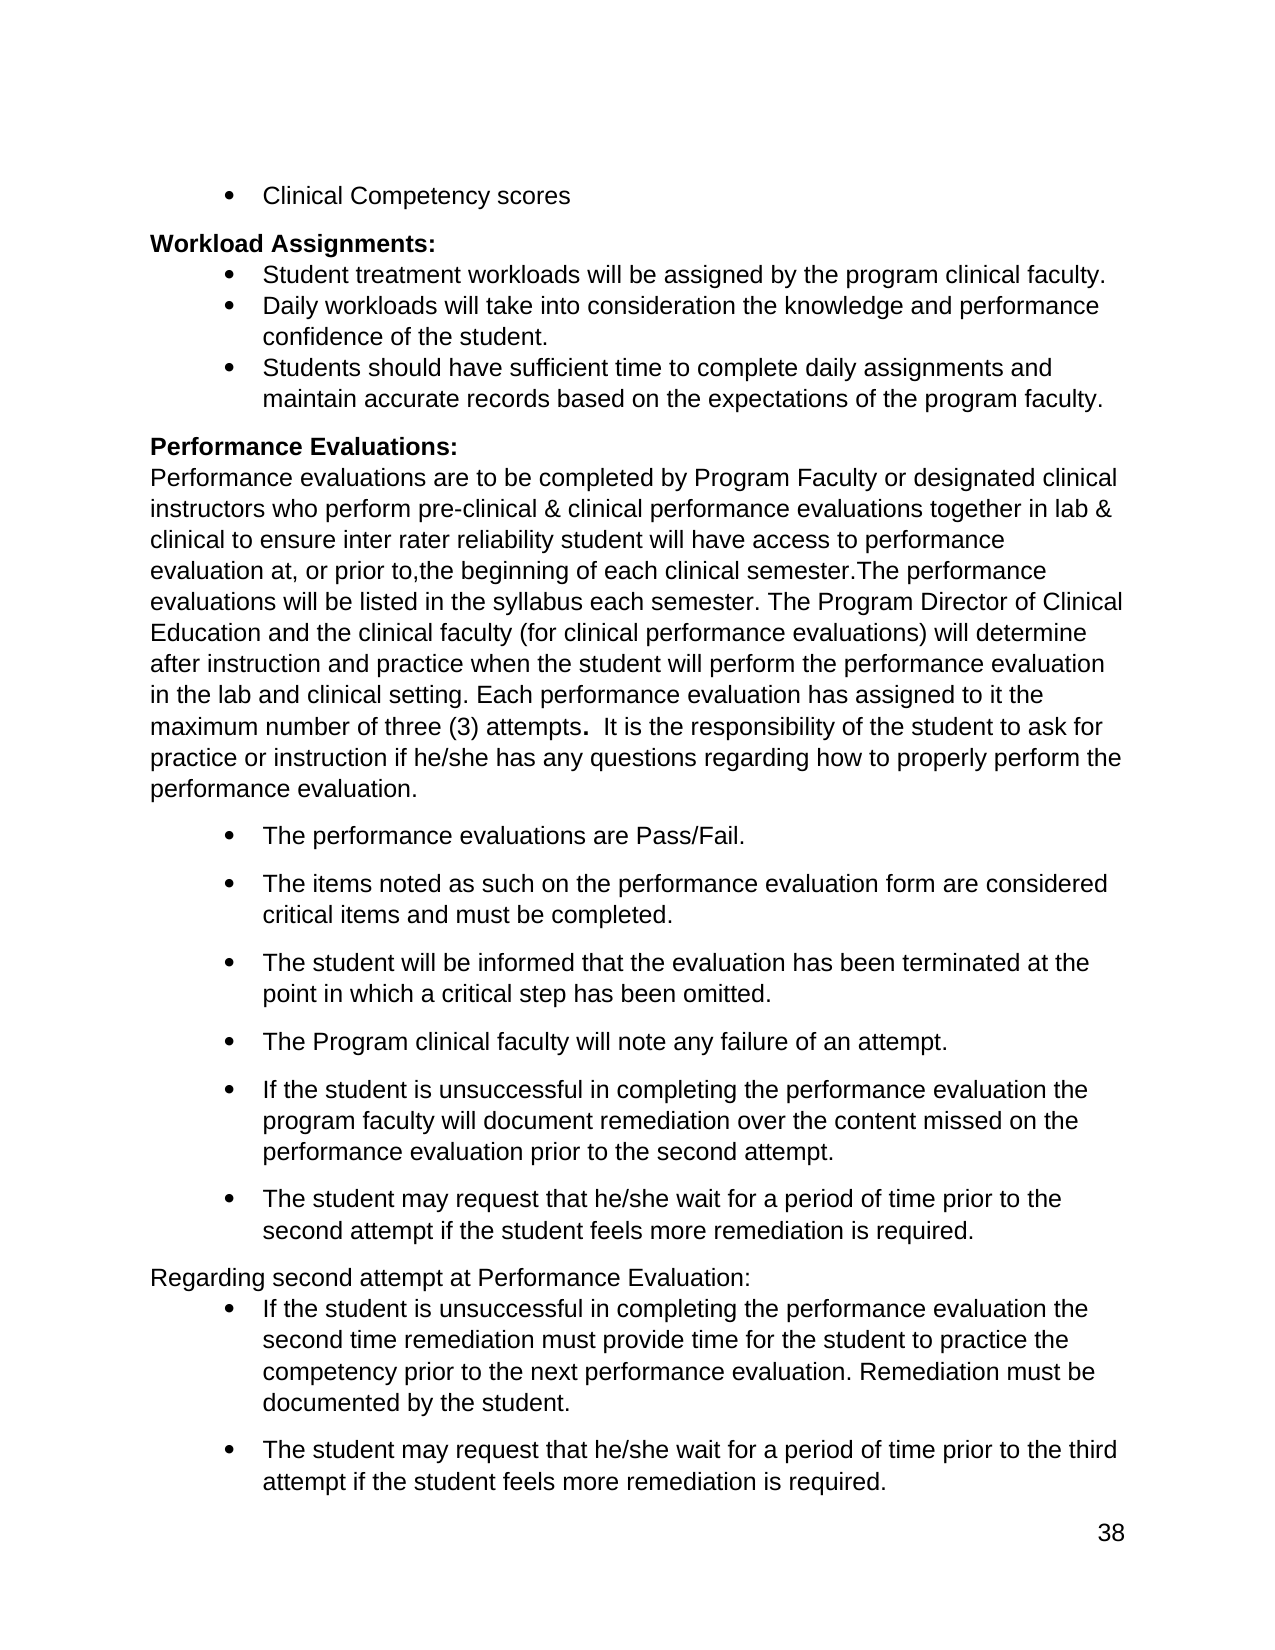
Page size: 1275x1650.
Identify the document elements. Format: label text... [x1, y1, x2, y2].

text Workload Assignments: [150, 229, 1125, 258]
list The student may request that he/she wait for a period of time prior to the second attempt if the student feels more remediation is required. [225, 1184, 1125, 1244]
list The student may request that he/she wait for a period of time prior to the third attempt if the student feels more remediation is required. [225, 1435, 1125, 1495]
list The items noted as such on the performance evaluation form are considered critical items and must be completed. [225, 869, 1125, 929]
list If the student is unsuccessful in completing the performance evaluation the program faculty will document remediation over the content missed on the performance evaluation prior to the second attempt. [225, 1074, 1125, 1166]
text Performance Evaluations: [150, 432, 1125, 461]
list Student treatment workloads will be assigned by the program clinical faculty. [225, 260, 1125, 289]
text Performance evaluations are to be completed by Program Faculty or designated clinical instructors who perform pre-clinical & clinical performance evaluations together in lab & clinical to ensure inter rater reliability student will have access to performance evaluation at, or prior to,the beginning of each clinical semester.The performance evaluations will be listed in the syllabus each semester. The Program Director of Clinical Education and the clinical faculty (for clinical performance evaluations) will determine after instruction and practice when the student will perform the performance evaluation in the lab and clinical setting. Each performance evaluation has assigned to it the maximum number of three (3) attempts. It is the responsibility of the student to ask for practice or instruction if he/she has any questions regarding how to properly perform the performance evaluation. [150, 463, 1125, 802]
text Regarding second attempt at Performance Evaluation: [150, 1263, 1125, 1292]
list Clinical Competency scores [225, 181, 1125, 210]
list Students should have sufficient time to complete daily assignments and maintain accurate records based on the expectations of the program faculty. [225, 353, 1125, 413]
list If the student is unsuccessful in completing the performance evaluation the second time remediation must provide time for the student to practice the competency prior to the next performance evaluation. Remediation must be documented by the student. [225, 1294, 1125, 1416]
list Daily workloads will take into consideration the knowledge and performance confidence of the student. [225, 291, 1125, 351]
list The student will be informed that the evaluation has been terminated at the point in which a critical step has been omitted. [225, 948, 1125, 1008]
list The Program clinical faculty will note any failure of an attempt. [225, 1027, 1125, 1056]
list The performance evaluations are Pass/Fail. [225, 821, 1125, 850]
